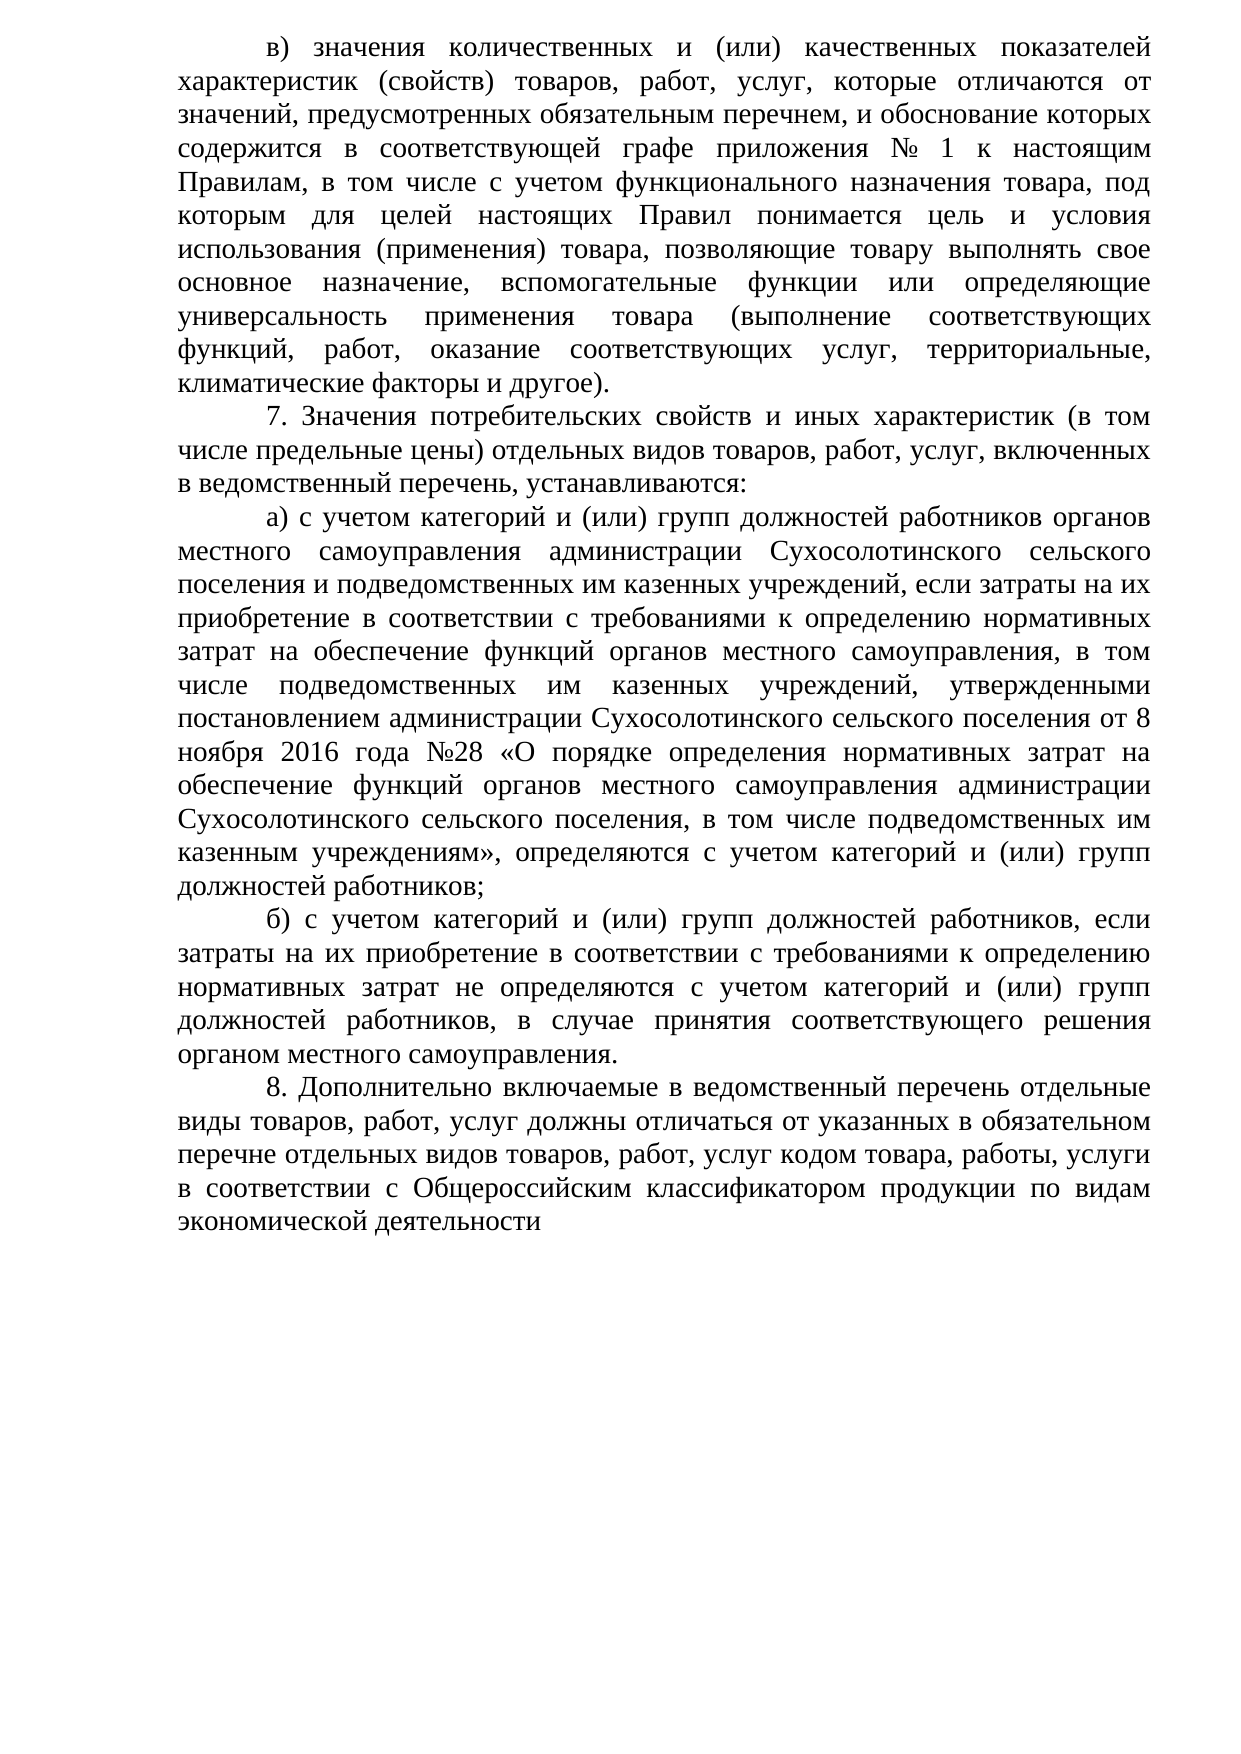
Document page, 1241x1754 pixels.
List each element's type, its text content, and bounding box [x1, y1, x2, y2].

text б) с учетом категорий и (или) групп должностей работников, если затраты на их приобретение в соответствии с требованиями к определению нормативных затрат не определяются с учетом категорий и (или) групп должностей работников, в случае принятия соответствующего решения органом местного самоуправления. [177, 902, 1152, 1069]
text 8. Дополнительно включаемые в ведомственный перечень отдельные виды товаров, работ, услуг должны отличаться от указанных в обязательном перечне отдельных видов товаров, работ, услуг кодом товара, работы, услуги в соответствии с Общероссийским классификатором продукции по видам экономической деятельности [177, 1069, 1152, 1237]
text 7. Значения потребительских свойств и иных характеристик (в том числе предельные цены) отдельных видов товаров, работ, услуг, включенных в ведомственный перечень, устанавливаются: [177, 398, 1152, 499]
text а) с учетом категорий и (или) групп должностей работников органов местного самоуправления администрации Сухосолотинского сельского поселения и подведомственных им казенных учреждений, если затраты на их приобретение в соответствии с требованиями к определению нормативных затрат на обеспечение функций органов местного самоуправления, в том числе подведомственных им казенных учреждений, утвержденными постановлением администрации Сухосолотинского сельского поселения от 8 ноября 2016 года №28 «О порядке определения нормативных затрат на обеспечение функций органов местного самоуправления администрации Сухосолотинского сельского поселения, в том числе подведомственных им казенным учреждениям», определяются с учетом категорий и (или) групп должностей работников; [177, 499, 1152, 902]
text в) значения количественных и (или) качественных показателей характеристик (свойств) товаров, работ, услуг, которые отличаются от значений, предусмотренных обязательным перечнем, и обоснование которых содержится в соответствующей графе приложения № 1 к настоящим Правилам, в том числе с учетом функционального назначения товара, под которым для целей настоящих Правил понимается цель и условия использования (применения) товара, позволяющие товару выполнять свое основное назначение, вспомогательные функции или определяющие универсальность применения товара (выполнение соответствующих функций, работ, оказание соответствующих услуг, территориальные, климатические факторы и другое). [177, 29, 1152, 398]
